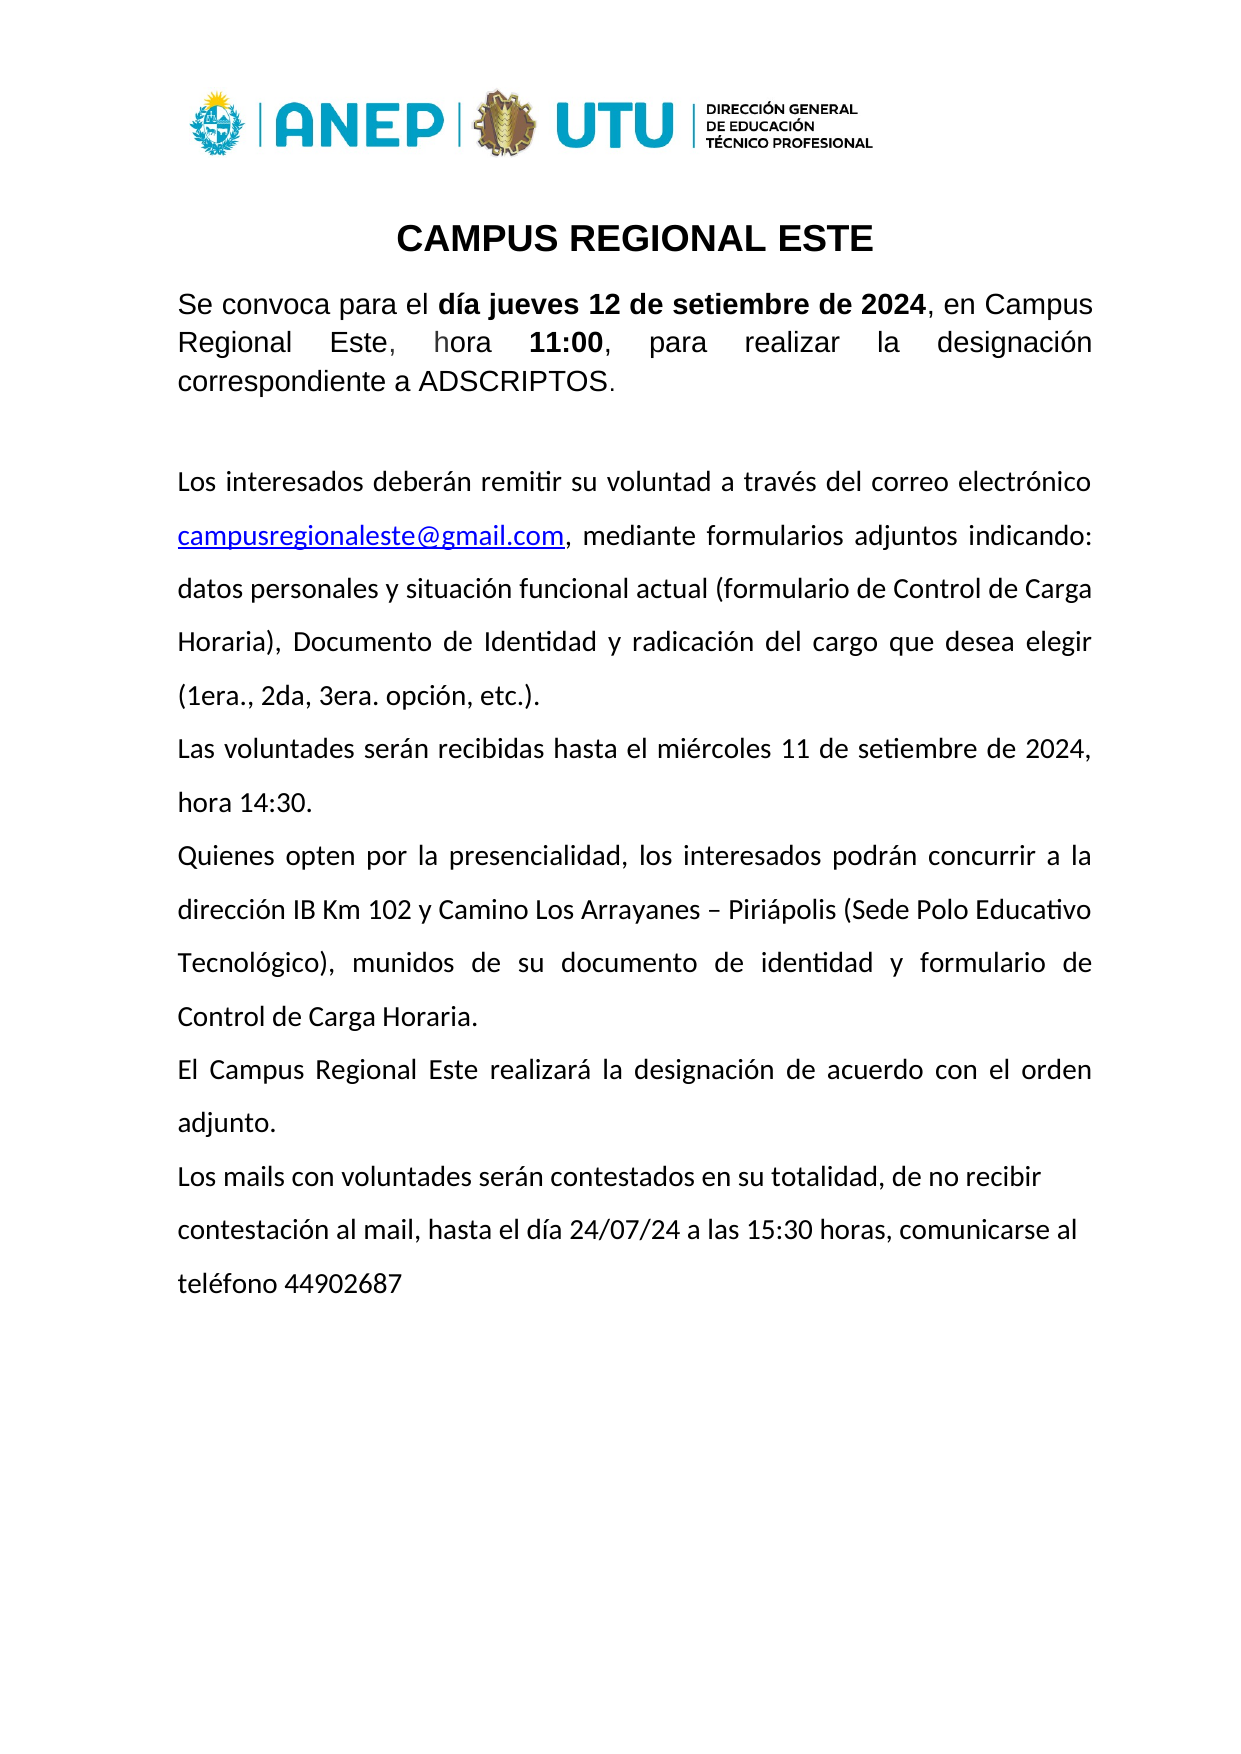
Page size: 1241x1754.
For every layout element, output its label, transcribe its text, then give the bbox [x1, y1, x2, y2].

text Se convoca para el día jueves 12 de setiembre de 2024, en Campus Regional Este, hora 11:00, para realizar la designación correspondiente a ADSCRIPTOS. [177, 287, 1093, 397]
text El Campus Regional Este realizará la designación de acuerdo con el orden adjunto. [177, 1051, 1093, 1140]
picture [189, 87, 873, 158]
text Las voluntades serán recibidas hasta el miércoles 11 de setiembre de 2024, hora 14:30. [177, 730, 1093, 819]
text Quienes opten por la presencialidad, los interesados podrán concurrir a la dirección IB Km 102 y Camino Los Arrayanes – Piriápolis (Sede Polo Educativo Tecnológico), munidos de su documento de identidad y formulario de Control de Carga Horaria. [177, 837, 1093, 1033]
text Los interesados deberán remitir su voluntad a través del correo electrónico campusregionaleste@gmail.com, mediante formularios adjuntos indicando: datos personales y situación funcional actual (formulario de Control de Carga Horaria), Documento de Identidad y radicación del cargo que desea elegir (1era., 2da, 3era. opción, etc.). [177, 463, 1093, 713]
title CAMPUS REGIONAL ESTE [360, 216, 910, 259]
text Los mails con voluntades serán contestados en su totalidad, de no recibir contestación al mail, hasta el día 24/07/24 a las 15:30 horas, comunicarse al teléfono 44902687 [177, 1158, 1093, 1300]
